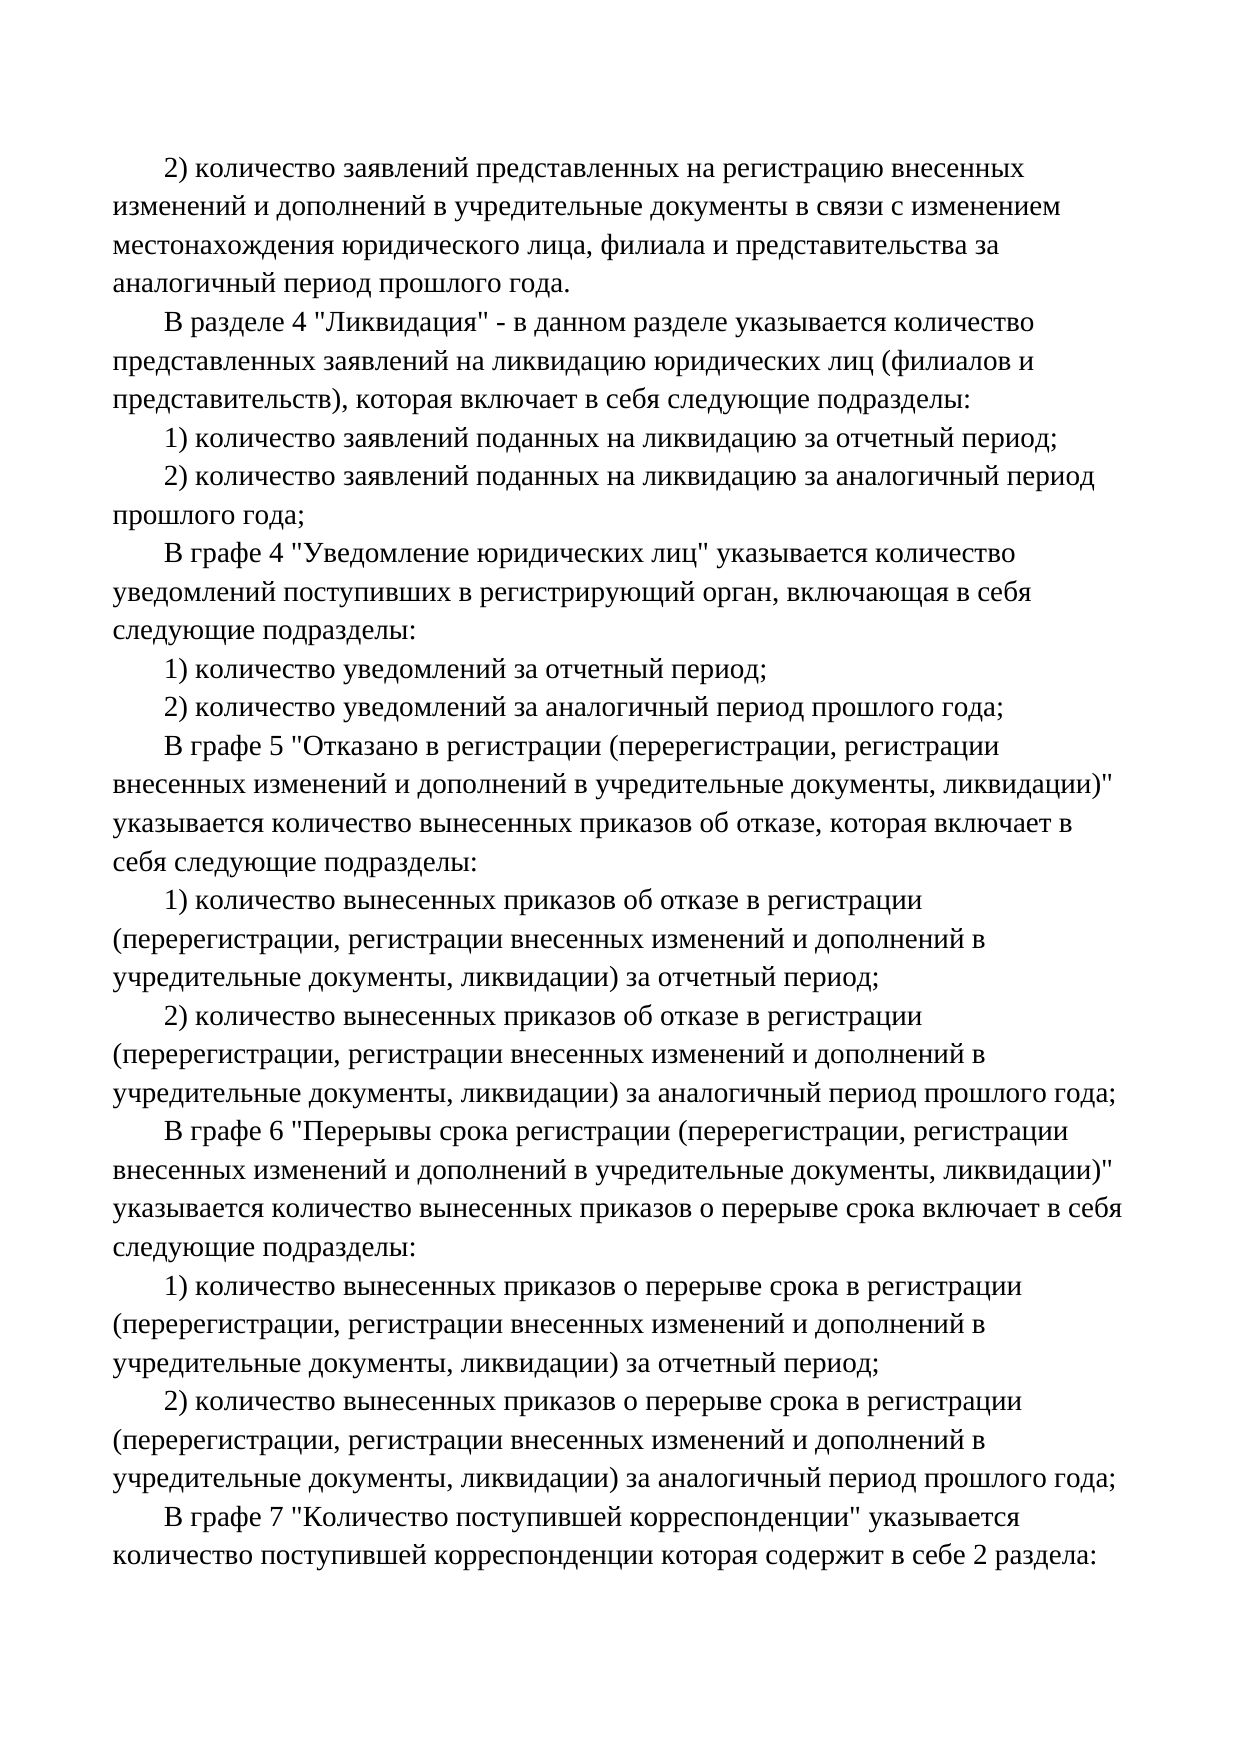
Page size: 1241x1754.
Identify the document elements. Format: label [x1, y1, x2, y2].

text [112, 150, 1128, 1571]
